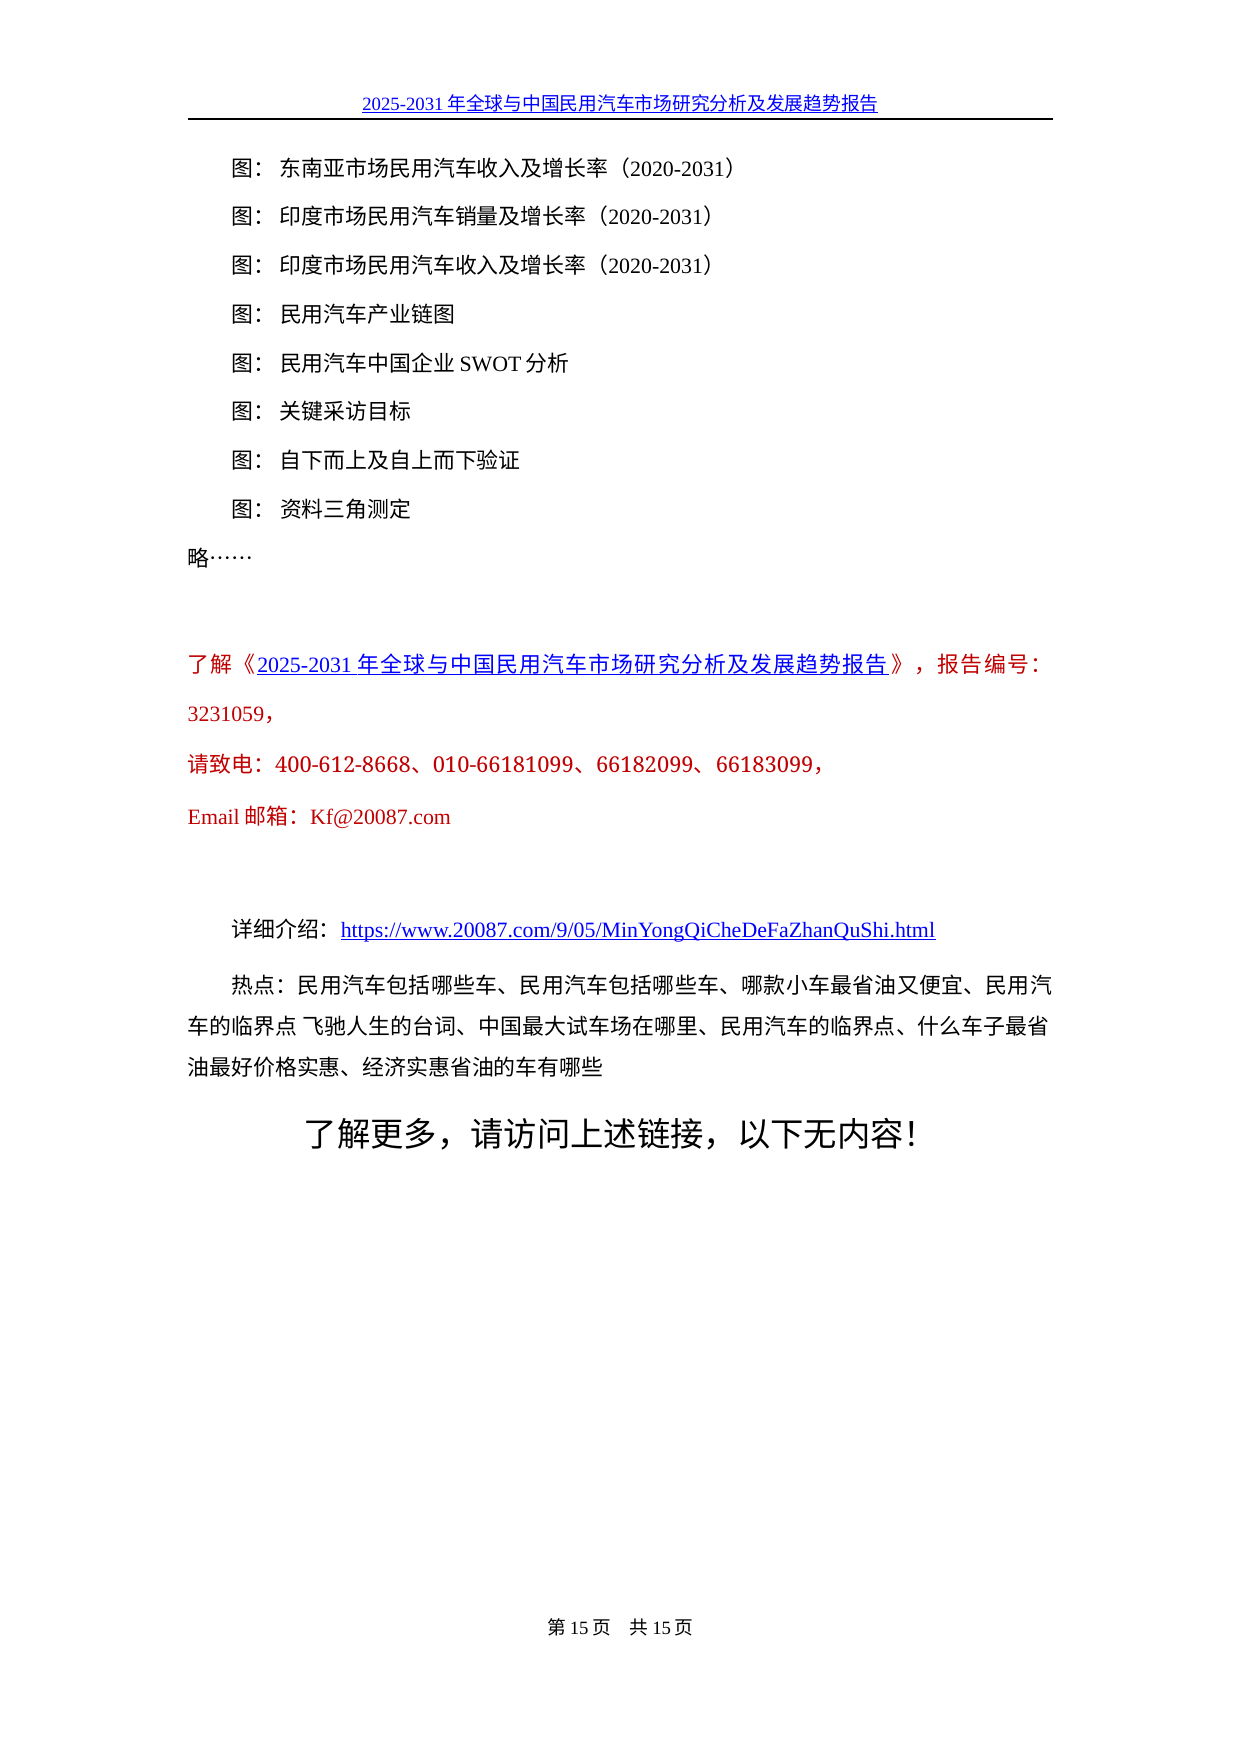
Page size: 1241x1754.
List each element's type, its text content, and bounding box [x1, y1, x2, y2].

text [187, 150, 1053, 573]
text 请致电：400-612-8668、010-66181099、66182099、66183099， [187, 747, 1053, 779]
text 详细介绍：https://www.20087.com/9/05/MinYongQiCheDeFaZhanQuShi.html [187, 911, 1053, 944]
text 热点：民用汽车包括哪些车、民用汽车包括哪些车、哪款小车最省油又便宜、民用汽车的临界点 飞驰人生的台词、中国最大试车场在哪里、民用汽车的临界点、什么车子最省油最好价格实惠、经济实惠省油的车有哪些 [187, 968, 1053, 1082]
title 了解更多，请访问上述链接，以下无内容！ [187, 1099, 1053, 1164]
text 了解《2025-2031年全球与中国民用汽车市场研究分析及发展趋势报告》，报告编号：3231059， [187, 647, 1053, 728]
text Email邮箱：Kf@20087.com [187, 798, 1053, 831]
